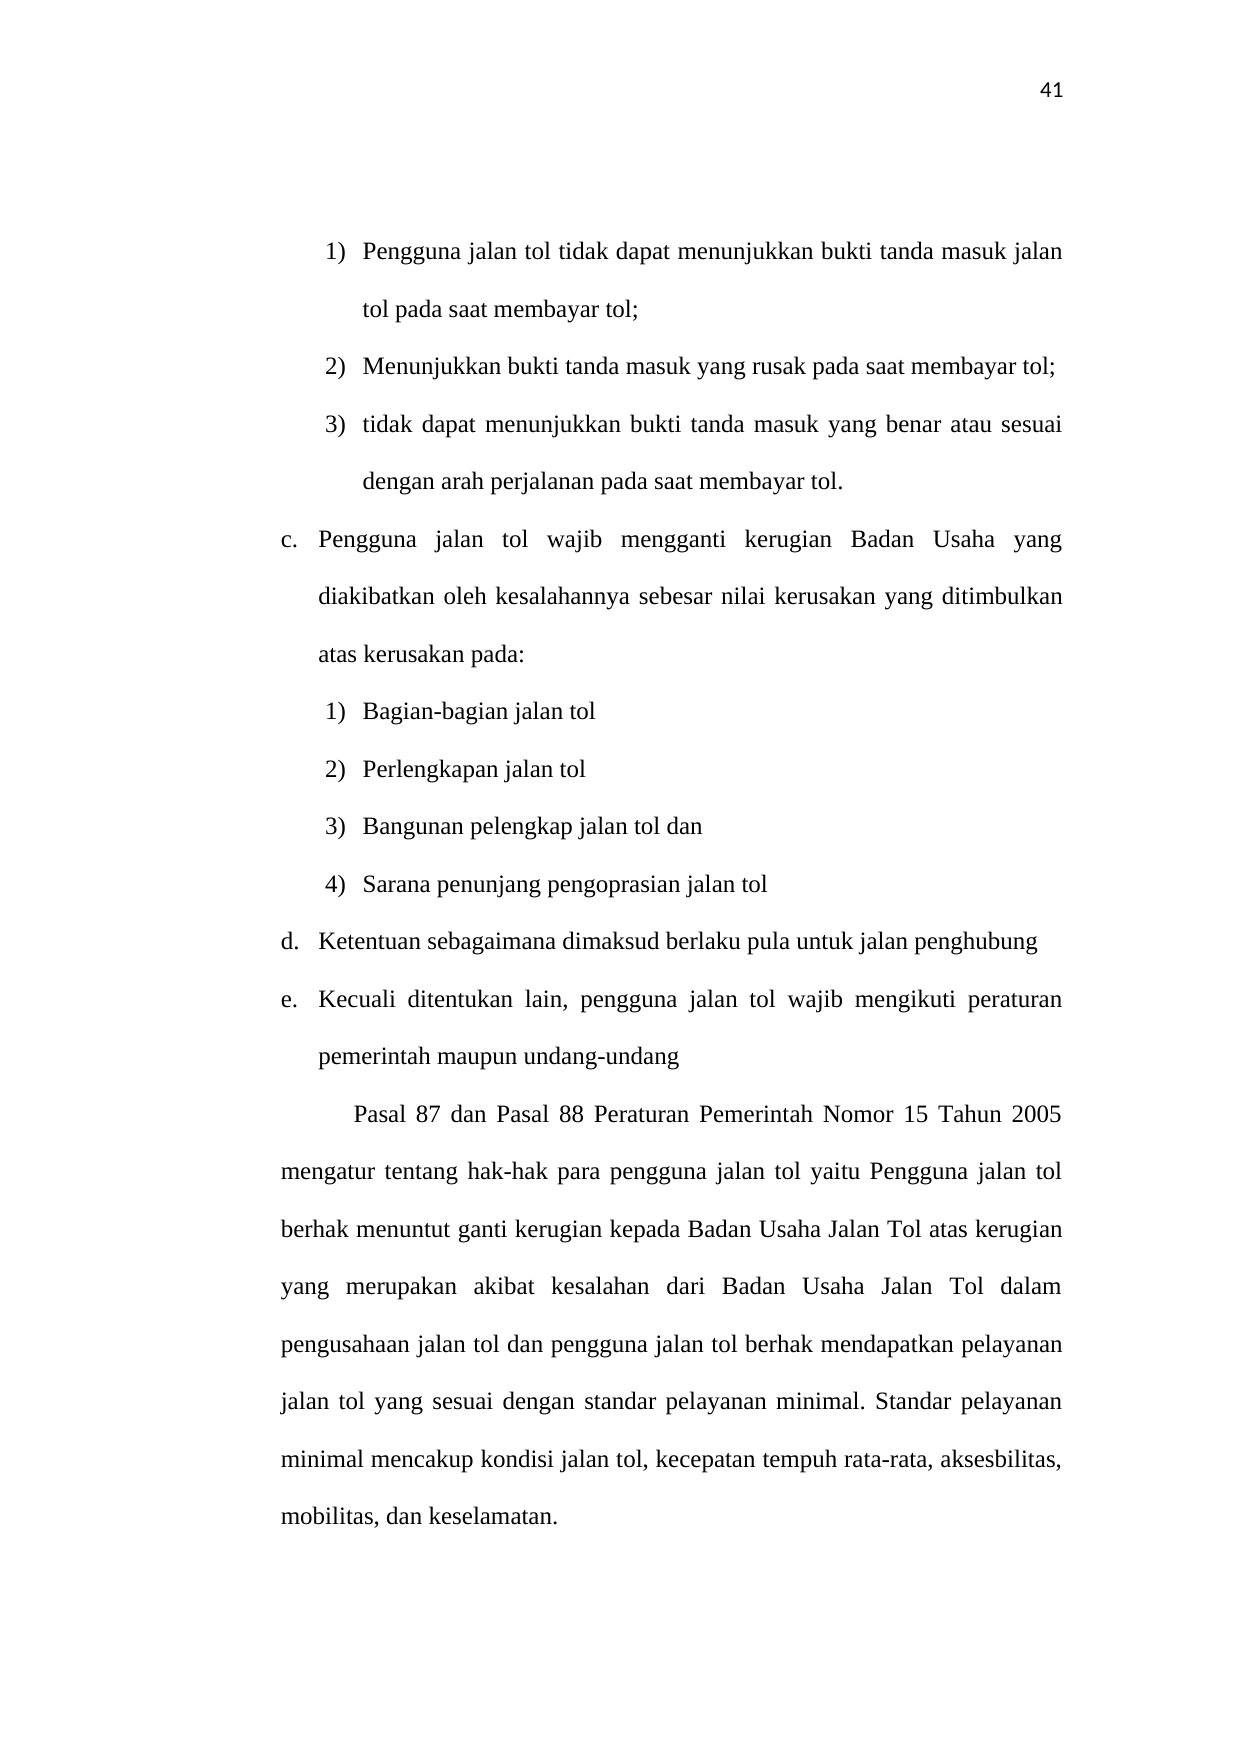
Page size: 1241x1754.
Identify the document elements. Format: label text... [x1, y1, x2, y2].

list Pengguna jalan tol tidak dapat menunjukkan bukti tanda masuk jalan tol pada saat membayar tol; [325, 236, 1063, 322]
list Kecuali ditentukan lain, pengguna jalan tol wajib mengikuti peraturan pemerintah maupun undang-undang [281, 984, 1063, 1070]
list Ketentuan sebagaimana dimaksud berlaku pula untuk jalan penghubung [281, 926, 1063, 955]
list Perlengkapan jalan tol [325, 754, 1063, 782]
list tidak dapat menunjukkan bukti tanda masuk yang benar atau sesuai dengan arah perjalanan pada saat membayar tol. [325, 409, 1063, 495]
list Bangunan pelengkap jalan tol dan [325, 811, 1063, 840]
list Menunjukkan bukti tanda masuk yang rusak pada saat membayar tol; [325, 351, 1063, 380]
list Pengguna jalan tol wajib mengganti kerugian Badan Usaha yang diakibatkan oleh kesalahannya sebesar nilai kerusakan yang ditimbulkan atas kerusakan pada: [281, 524, 1063, 667]
list Sarana penunjang pengoprasian jalan tol [325, 869, 1063, 897]
list Pasal 87 dan Pasal 88 Peraturan Pemerintah Nomor 15 Tahun 2005 mengatur tentang hak-hak para pengguna jalan tol yaitu Pengguna jalan tol berhak menuntut ganti kerugian kepada Badan Usaha Jalan Tol atas kerugian yang merupakan akibat kesalahan dari Badan Usaha Jalan Tol dalam pengusahaan jalan tol dan pengguna jalan tol berhak mendapatkan pelayanan jalan tol yang sesuai dengan standar pelayanan minimal. Standar pelayanan minimal mencakup kondisi jalan tol, kecepatan tempuh rata-rata, aksesbilitas, mobilitas, dan keselamatan. [281, 1099, 1063, 1530]
list Bagian-bagian jalan tol [325, 696, 1063, 725]
